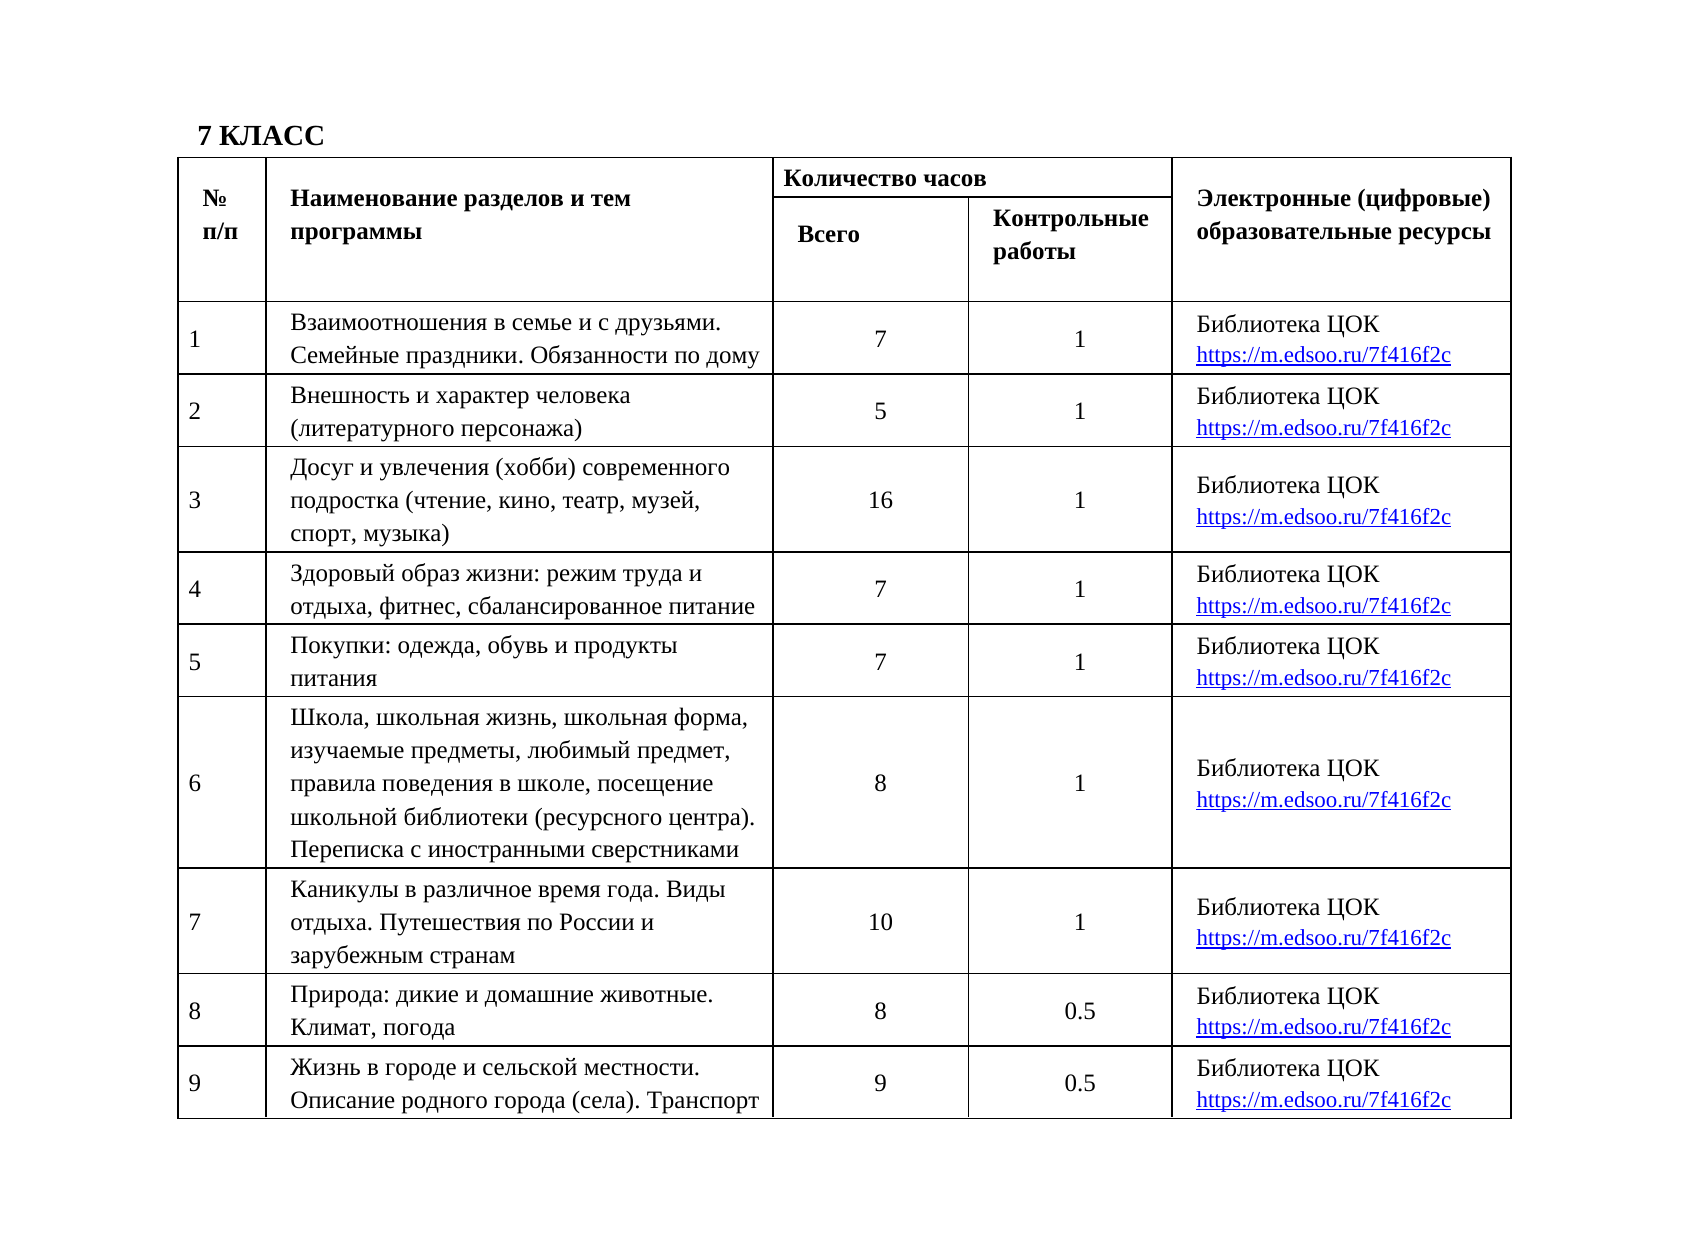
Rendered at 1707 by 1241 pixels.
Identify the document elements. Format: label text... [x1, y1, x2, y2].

table_header № п/п [179, 158, 265, 301]
table_cell Внешность и характер человека (литературного персонажа) [267, 375, 772, 446]
table_cell 9 [774, 1047, 968, 1117]
table_cell 7 [774, 625, 968, 696]
table_cell Контрольные работы [969, 198, 1171, 301]
table_cell Библиотека ЦОК https://m.edsoo.ru/7f416f2c [1173, 553, 1510, 623]
table_cell 1 [969, 625, 1171, 696]
text 7 КЛАСС [190, 118, 1618, 152]
table_cell Всего [774, 198, 968, 301]
table_cell 4 [179, 553, 265, 623]
table_cell 9 [179, 1047, 265, 1117]
table_cell 1 [969, 869, 1171, 973]
table_cell 1 [969, 697, 1171, 867]
table_cell Школа, школьная жизнь, школьная форма, изучаемые предметы, любимый предмет, правила поведения в школе, посещение школьной библиотеки (ресурсного центра). Переписка с иностранными сверстниками [267, 697, 772, 867]
table_cell 0.5 [969, 1047, 1171, 1117]
table_cell 2 [179, 375, 265, 446]
table_header Количество часов [774, 158, 1171, 196]
table_cell Библиотека ЦОК https://m.edsoo.ru/7f416f2c [1173, 869, 1510, 973]
table_header Электронные (цифровые) образовательные ресурсы [1173, 158, 1510, 301]
table_cell Библиотека ЦОК https://m.edsoo.ru/7f416f2c [1173, 625, 1510, 696]
table_cell 8 [774, 974, 968, 1045]
table_cell 8 [774, 697, 968, 867]
table_cell Библиотека ЦОК https://m.edsoo.ru/7f416f2c [1173, 302, 1510, 373]
table_cell Жизнь в городе и сельской местности. Описание родного города (села). Транспорт [267, 1047, 772, 1117]
table_cell Природа: дикие и домашние животные. Климат, погода [267, 974, 772, 1045]
table_cell Каникулы в различное время года. Виды отдыха. Путешествия по России и зарубежным странам [267, 869, 772, 973]
table_cell 5 [179, 625, 265, 696]
table_cell 1 [969, 447, 1171, 551]
table_cell Библиотека ЦОК https://m.edsoo.ru/7f416f2c [1173, 697, 1510, 867]
table_cell 6 [179, 697, 265, 867]
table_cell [1173, 1047, 1510, 1117]
table_cell 1 [969, 375, 1171, 446]
table_cell 7 [774, 302, 968, 373]
table_cell Покупки: одежда, обувь и продукты питания [267, 625, 772, 696]
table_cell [1173, 974, 1510, 1045]
table_cell 8 [179, 974, 265, 1045]
table_cell Библиотека ЦОК https://m.edsoo.ru/7f416f2c [1173, 447, 1510, 551]
table_cell 1 [969, 302, 1171, 373]
table_cell 7 [774, 553, 968, 623]
table_cell 7 [179, 869, 265, 973]
table_cell Досуг и увлечения (хобби) современного подростка (чтение, кино, театр, музей, спорт, музыка) [267, 447, 772, 551]
table_cell 5 [774, 375, 968, 446]
table_header Наименование разделов и тем программы [267, 158, 772, 301]
table_cell 3 [179, 447, 265, 551]
table_cell Библиотека ЦОК https://m.edsoo.ru/7f416f2c [1173, 375, 1510, 446]
table_cell Взаимоотношения в семье и с друзьями. Семейные праздники. Обязанности по дому [267, 302, 772, 373]
table_cell 16 [774, 447, 968, 551]
table_cell 1 [179, 302, 265, 373]
table_cell 10 [774, 869, 968, 973]
table_cell 1 [969, 553, 1171, 623]
table_cell Здоровый образ жизни: режим труда и отдыха, фитнес, сбалансированное питание [267, 553, 772, 623]
table_cell 0.5 [969, 974, 1171, 1045]
